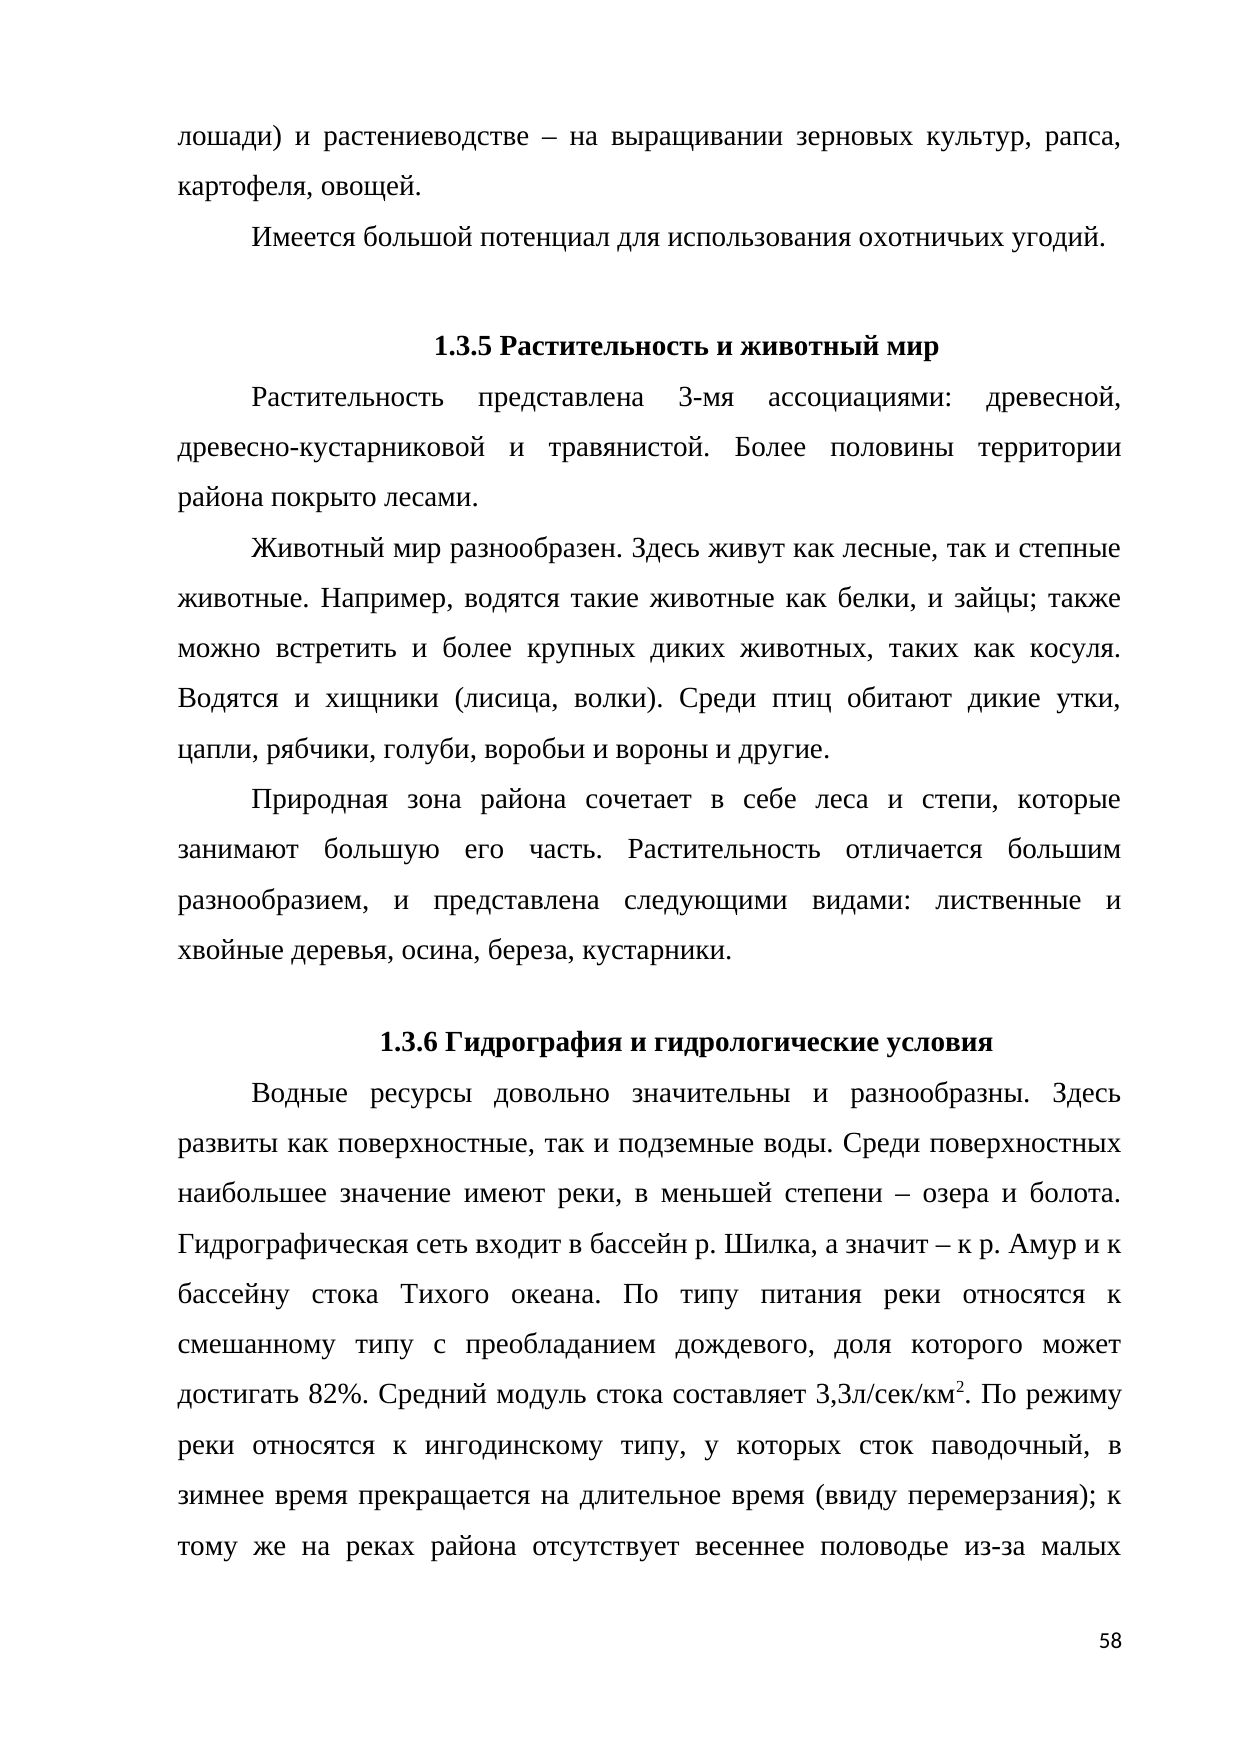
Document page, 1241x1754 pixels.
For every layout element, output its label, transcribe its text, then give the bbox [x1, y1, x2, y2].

text Имеется большой потенциал для использования охотничьих угодий. [177, 219, 1122, 252]
text Животный мир разнообразен. Здесь живут как лесные, так и степные животные. Например, водятся такие животные как белки, и зайцы; также можно встретить и более крупных диких животных, таких как косуля. Водятся и хищники (лисица, волки). Среди птиц обитают дикие утки, цапли, рябчики, голуби, воробьи и вороны и другие. [177, 530, 1122, 764]
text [177, 118, 1122, 202]
text Растительность представлена 3-мя ассоциациями: древесной, древесно-кустарниковой и травянистой. Более половины территории района покрыто лесами. [177, 379, 1122, 513]
text 1.3.5 Растительность и животный мир [177, 328, 1122, 362]
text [177, 1075, 1122, 1561]
text Природная зона района сочетает в себе леса и степи, которые занимают большую его часть. Растительность отличается большим разнообразием, и представлена следующими видами: лиственные и хвойные деревья, осина, береза, кустарники. [177, 781, 1122, 966]
text 1.3.6 Гидрография и гидрологические условия [177, 1024, 1122, 1058]
